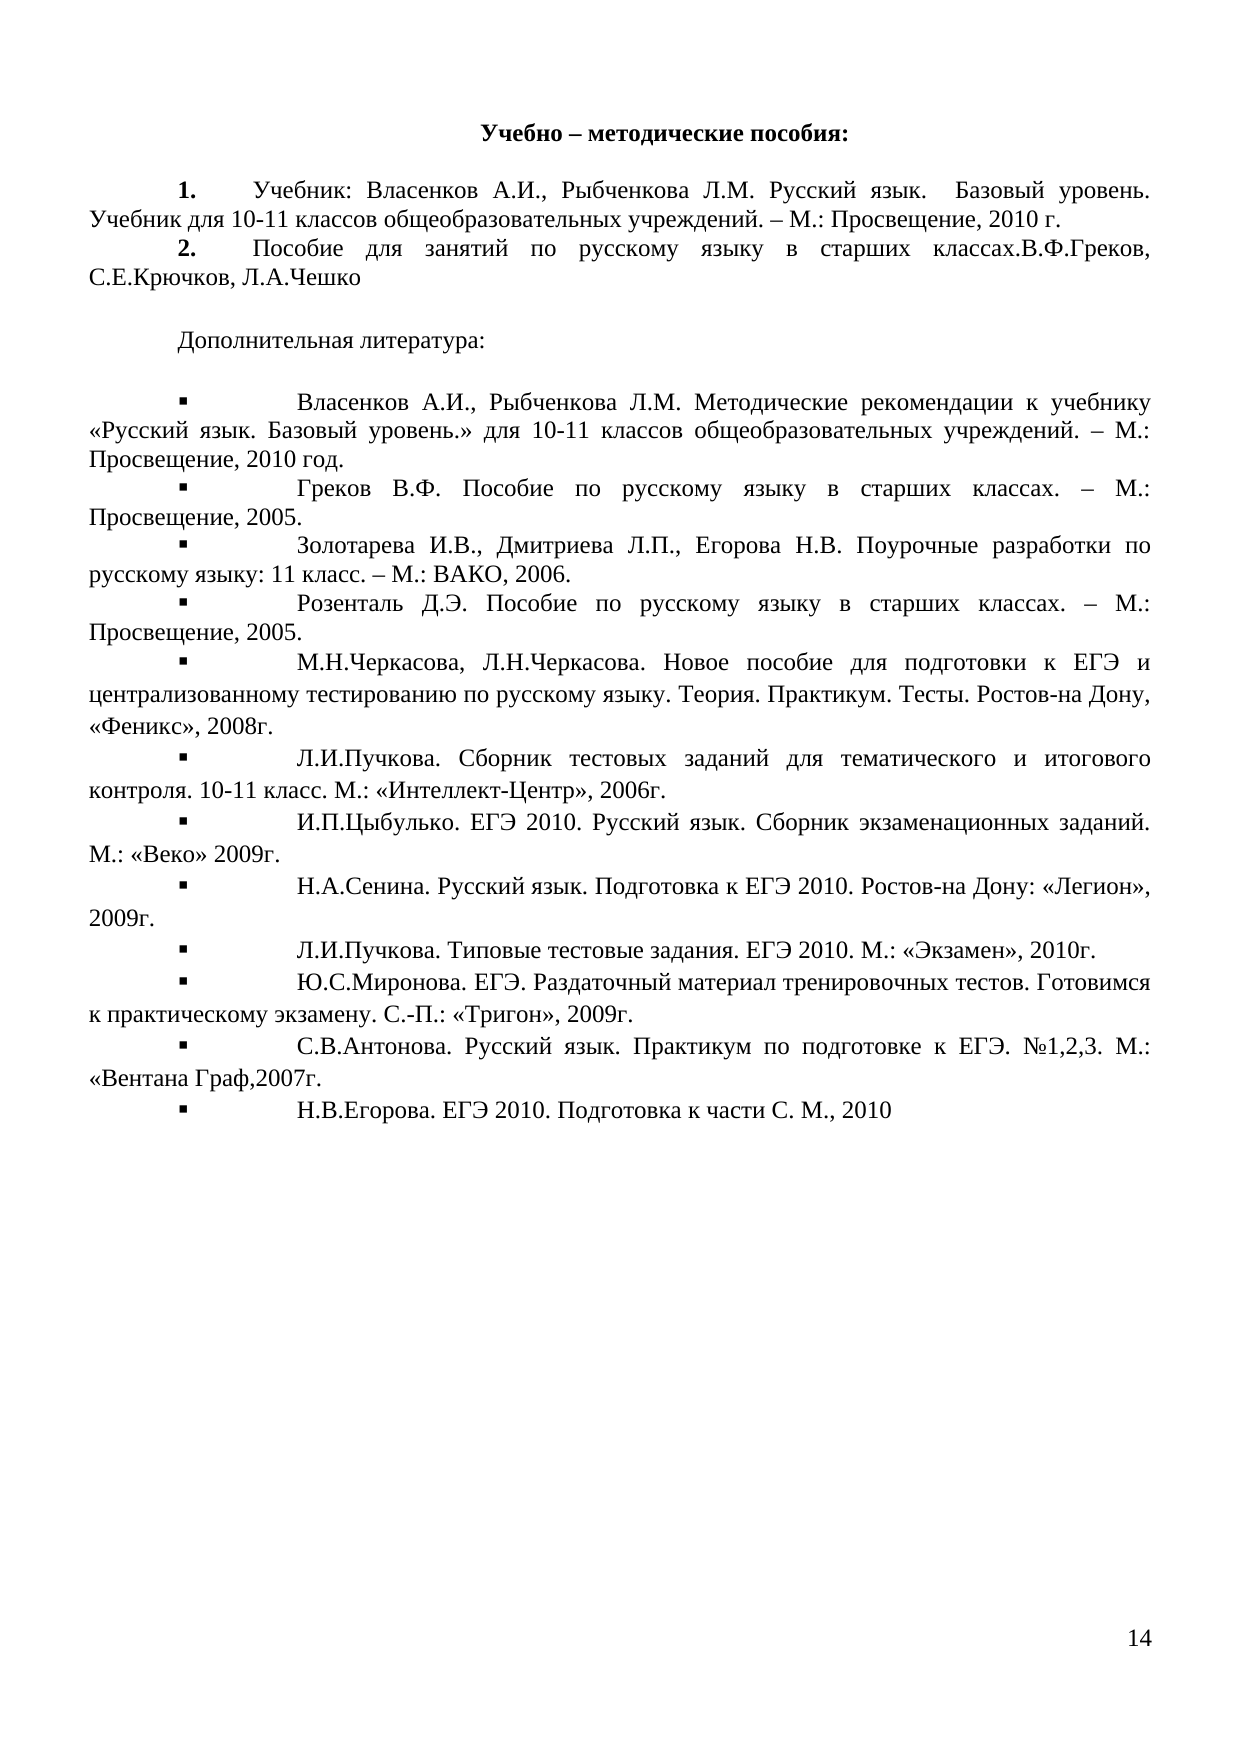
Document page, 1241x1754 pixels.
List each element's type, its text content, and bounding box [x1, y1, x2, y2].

list Л.И.Пучкова. Типовые тестовые задания. ЕГЭ .: «Экзамен», 2010г. [88, 933, 1152, 965]
list Золотарева И.В., Дмитриева Л.П., Егорова Н.В. Поурочные разработки по русскому языку: 11 класс. – М.: ВАКО, 2006. [88, 530, 1152, 588]
list И.П.Цыбулько. ЕГЭ 2010. Русский язык. Сборник экзаменационных заданий. М.: «Веко» 2009г. [88, 805, 1152, 869]
list Л.И.Пучкова. Сборник тестовых заданий для тематического и итогового контроля. 10-11 класс. М.: «Интеллект-Центр», 2006г. [88, 741, 1152, 805]
list Розенталь Д.Э. Пособие по русскому языку в старших классах. – М.: Просвещение, 2005. [88, 588, 1152, 645]
list Ю.С.Миронова. ЕГЭ. Раздаточный материал тренировочных тестов. Готовимся к практическому экзамену. С.-П.: «Тригон», 2009г. [88, 965, 1152, 1029]
list Власенков А.И., Рыбченкова Л.М. Методические рекомендации к учебнику «Русский язык. Базовый уровень.» для 10-11 классов общеобразовательных учреждений. – М.: Просвещение, 2010 год. [88, 387, 1152, 473]
list Н.В.Егорова. ЕГЭ 2010. Подготовка к части С. М., 2010 [88, 1093, 1152, 1125]
text Дополнительная литература: [88, 323, 1152, 354]
list С.В.Антонова. Русский язык. Практикум по подготовке к ЕГЭ. №1,2,3. М.: «Вентана Граф,2007г. [88, 1029, 1152, 1093]
list Греков В.Ф. Пособие по русскому языку в старших классах. – М.: Просвещение, 2005. [88, 473, 1152, 530]
list М.Н.Черкасова, Л.Н.Черкасова. Новое пособие для подготовки к ЕГЭ и централизованному тестированию по русскому языку. Теория. Практикум. Тесты. Ростов-на Дону, «Феникс», 2008г. [88, 645, 1152, 741]
list Пособие для занятий по русскому языку в старших классах.В.Ф.Греков, С.Е.Крючков, Л.А.Чешко [88, 233, 1152, 291]
text Учебно – методические пособия: [88, 118, 1152, 147]
list Н.А.Сенина. Русский язык. Подготовка к ЕГЭ 2010. Ростов-на Дону: «Легион», 2009г. [88, 869, 1152, 933]
list Учебник: Власенков А.И., Рыбченкова Л.М. Русский язык. Базовый уровень. Учебник для 10-11 классов общеобразовательных учреждений. – М.: Просвещение, 2010 г. [88, 176, 1152, 233]
